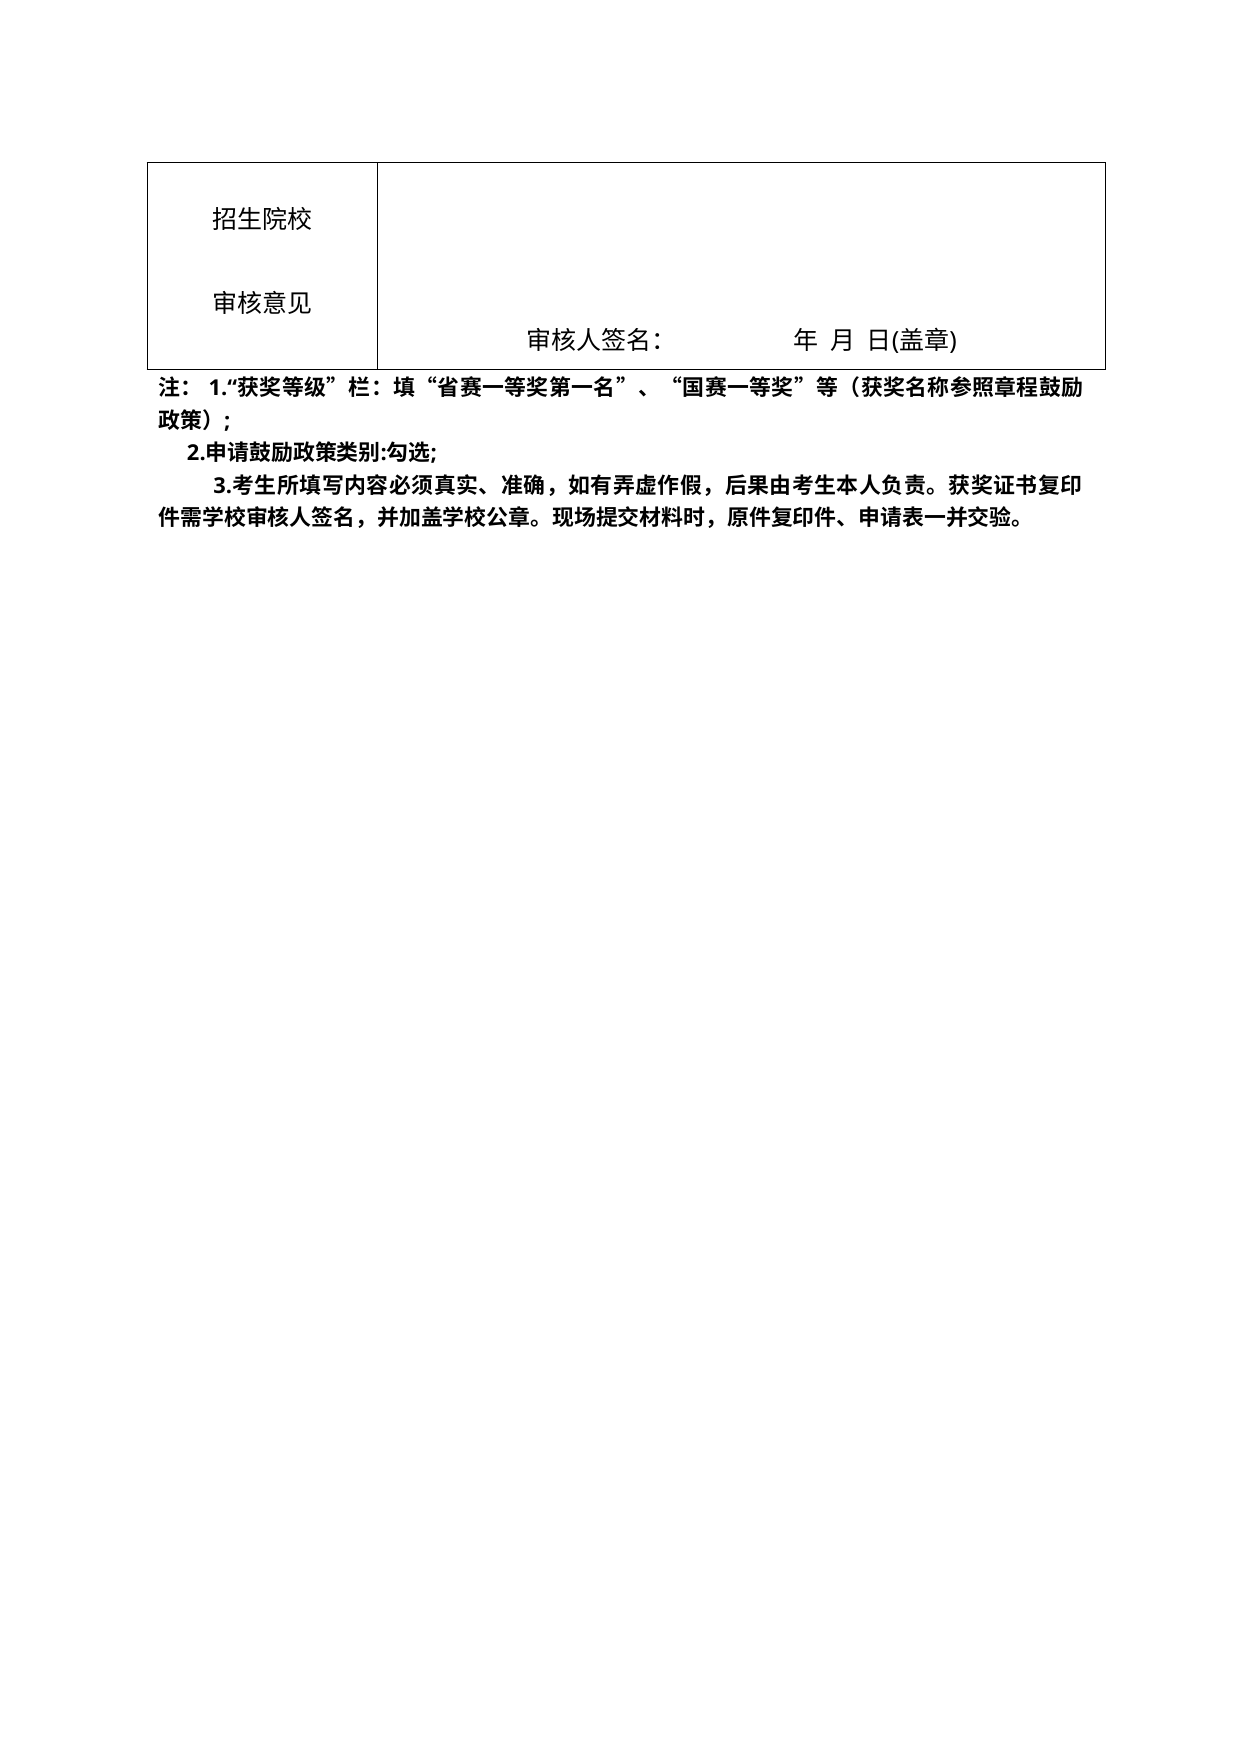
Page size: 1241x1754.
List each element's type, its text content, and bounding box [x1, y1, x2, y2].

table_cell 审核人签名： 年 月 日(盖章) [378, 163, 1105, 369]
text 2.申请鼓励政策类别:勾选; [158, 435, 1084, 467]
text 注： 1.“获奖等级”栏：填“省赛一等奖第一名”、“国赛一等奖”等（获奖名称参照章程鼓励政策）; [158, 370, 1084, 435]
text 3.考生所填写内容必须真实、准确，如有弄虚作假，后果由考生本人负责。获奖证书复印件需学校审核人签名，并加盖学校公章。现场提交材料时，原件复印件、申请表一并交验。 [158, 467, 1084, 532]
table_cell 招生院校 审核意见 [148, 163, 377, 369]
